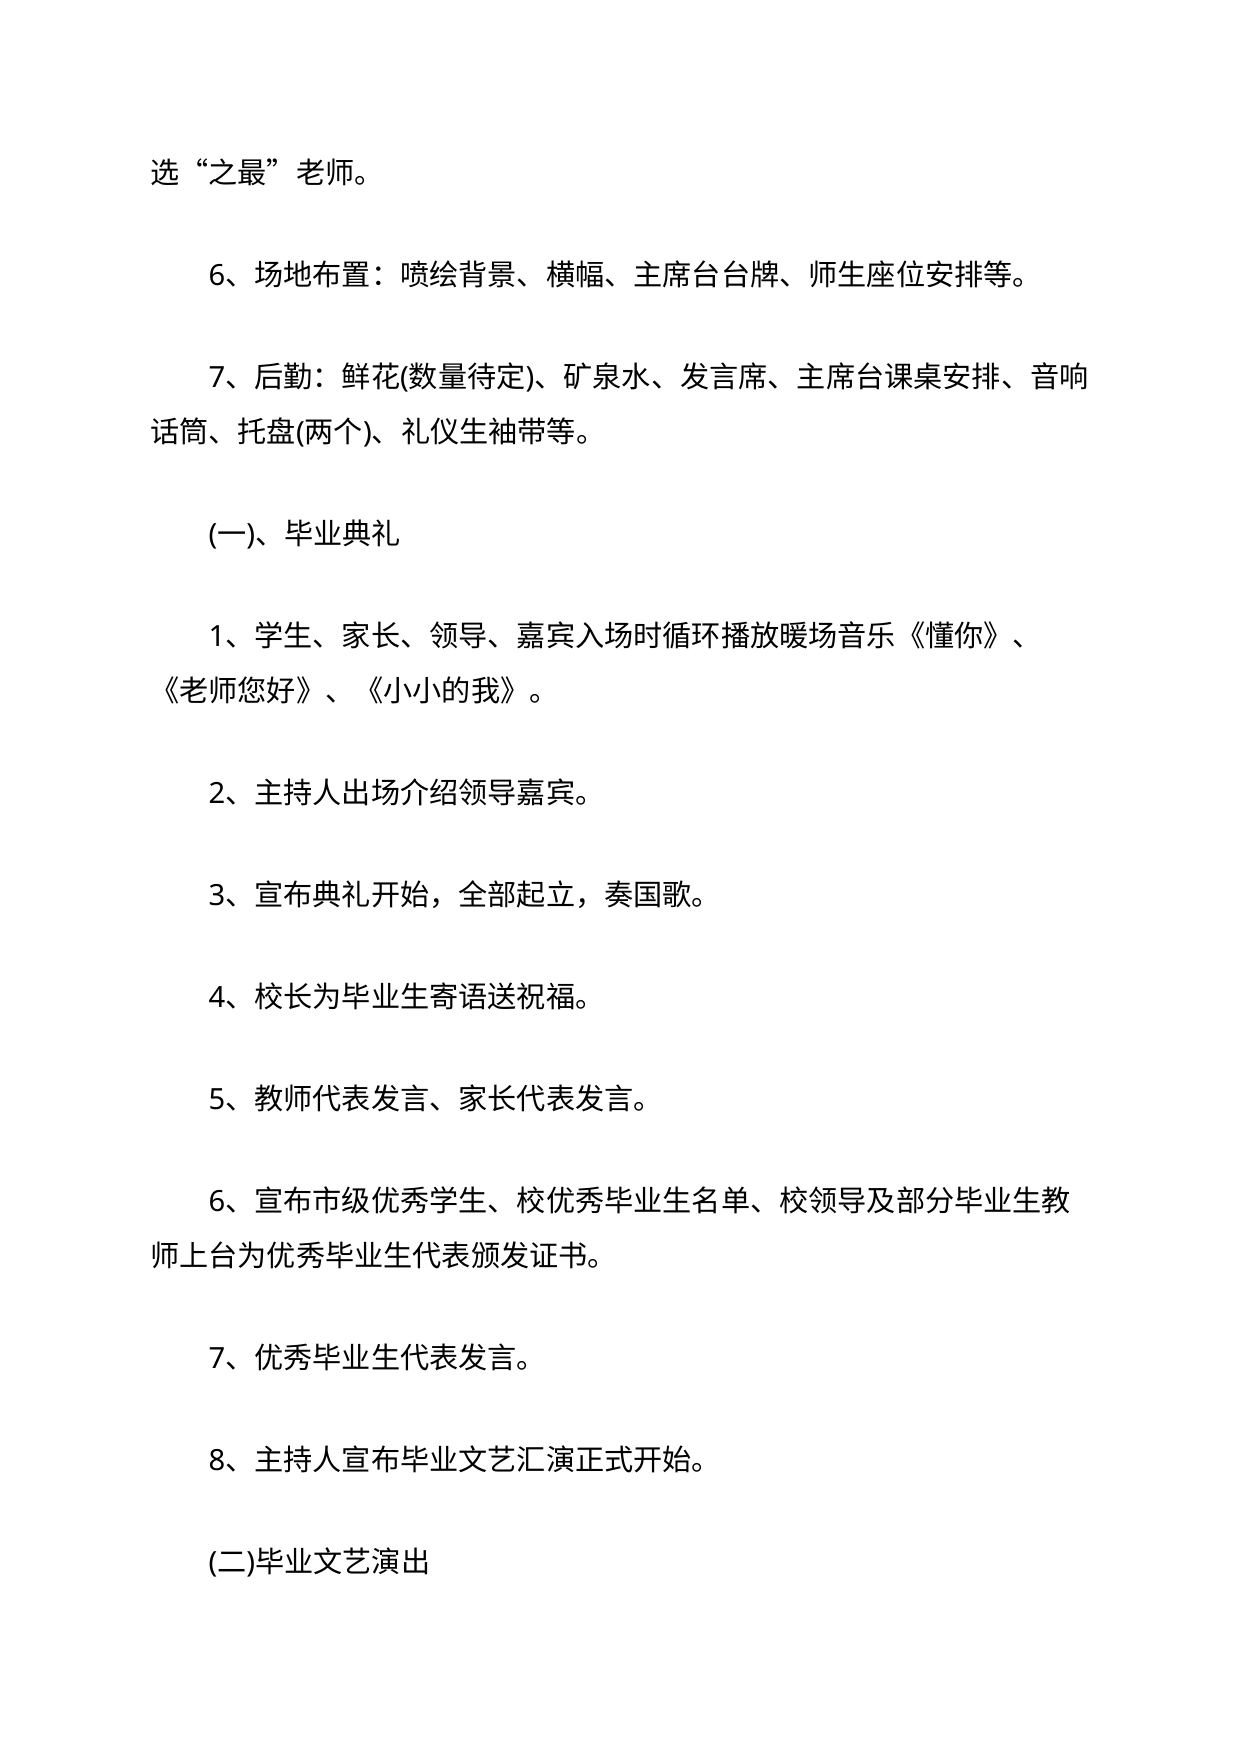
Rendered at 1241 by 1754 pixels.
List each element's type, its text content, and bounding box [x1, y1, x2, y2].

text 3、宣布典礼开始，全部起立，奏国歌。 [150, 871, 1090, 914]
text 7、后勤：鲜花(数量待定)、矿泉水、发言席、主席台课桌安排、音响话筒、托盘(两个)、礼仪生袖带等。 [150, 354, 1090, 451]
text 2、主持人出场介绍领导嘉宾。 [150, 769, 1090, 812]
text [150, 150, 1090, 192]
text 5、教师代表发言、家长代表发言。 [150, 1075, 1090, 1118]
text 6、宣布市级优秀学生、校优秀毕业生名单、校领导及部分毕业生教师上台为优秀毕业生代表颁发证书。 [150, 1177, 1090, 1275]
text (二)毕业文艺演出 [150, 1538, 1090, 1581]
text 6、场地布置：喷绘背景、横幅、主席台台牌、师生座位安排等。 [150, 252, 1090, 294]
text (一)、毕业典礼 [150, 511, 1090, 553]
text 4、校长为毕业生寄语送祝福。 [150, 973, 1090, 1016]
text 7、优秀毕业生代表发言。 [150, 1334, 1090, 1377]
text 8、主持人宣布毕业文艺汇演正式开始。 [150, 1436, 1090, 1478]
text 1、学生、家长、领导、嘉宾入场时循环播放暖场音乐《懂你》、《老师您好》、《小小的我》。 [150, 613, 1090, 710]
